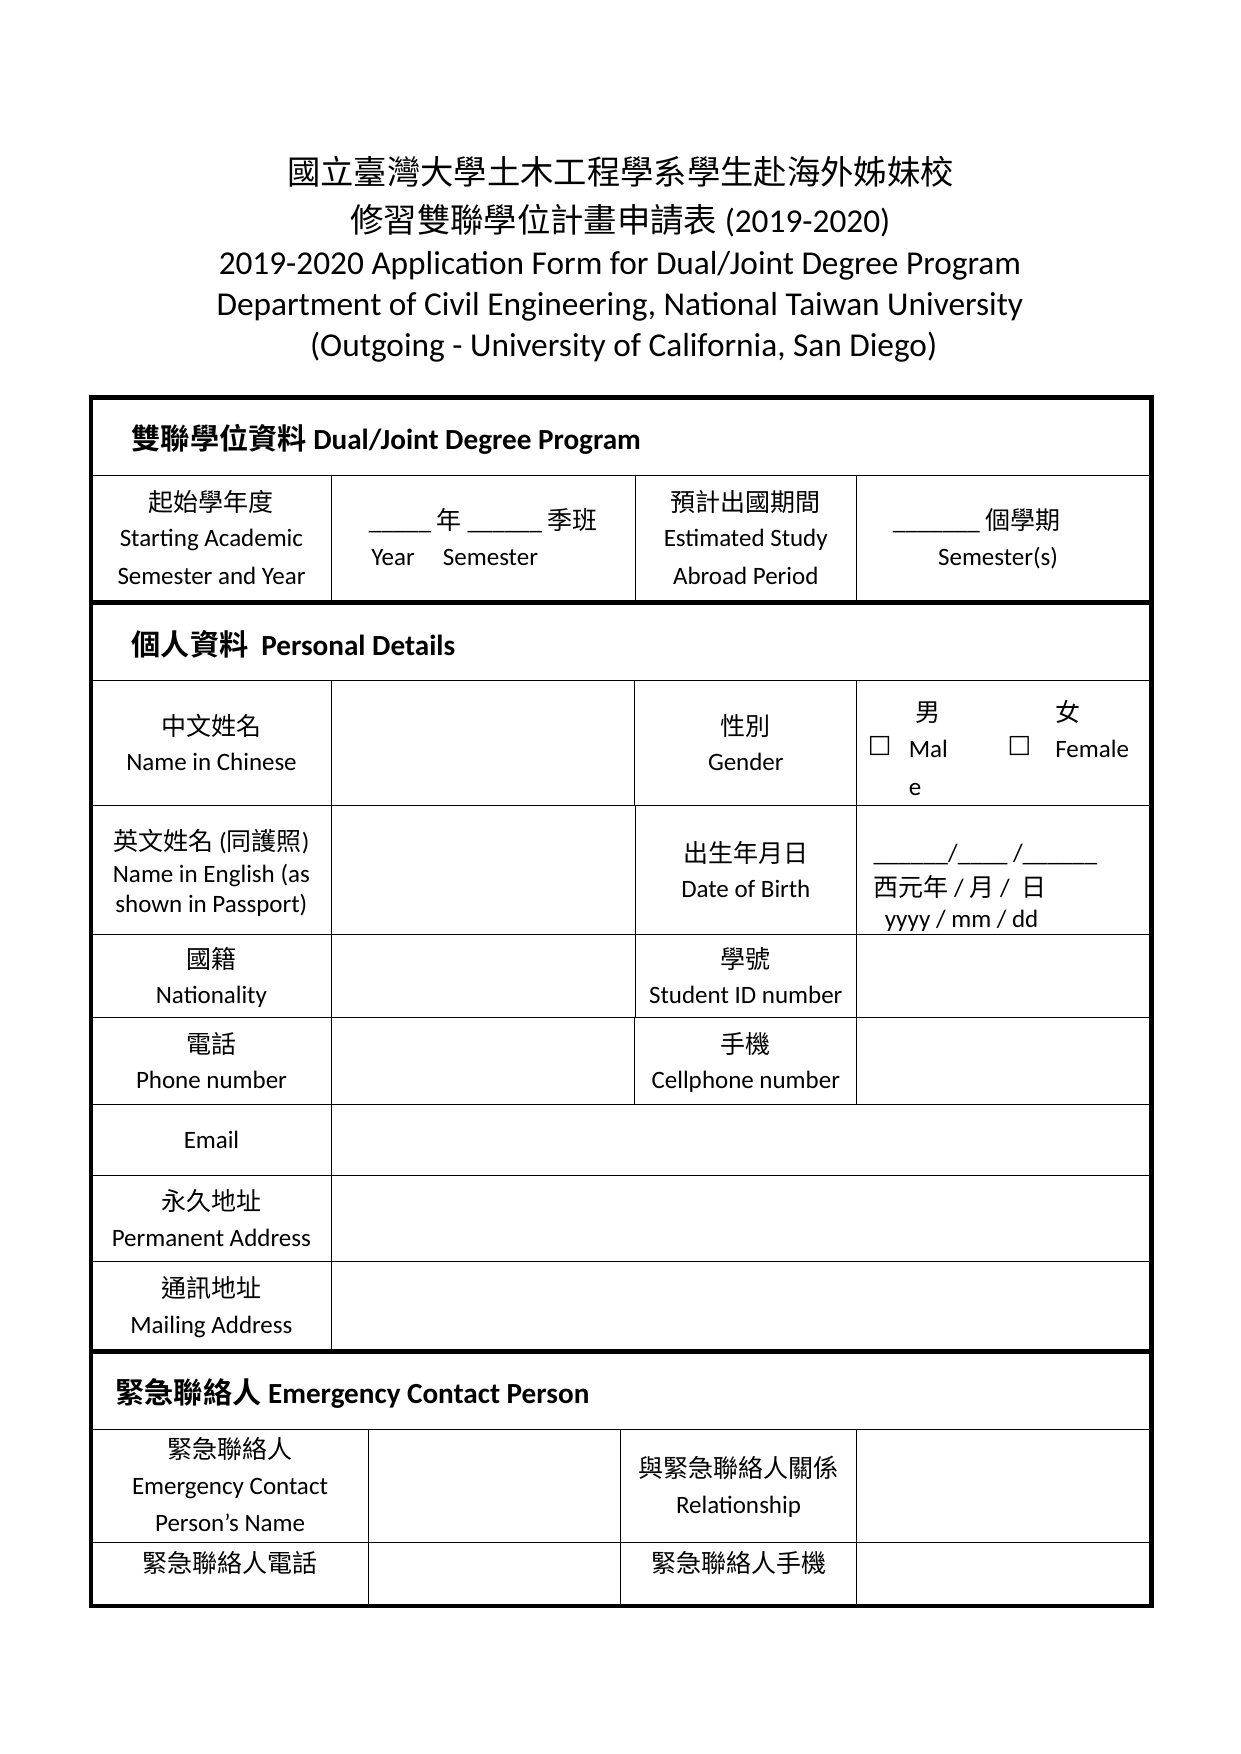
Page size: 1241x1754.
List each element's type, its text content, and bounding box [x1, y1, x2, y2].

table_cell 預計出國期間 Estimated Study Abroad Period [636, 476, 856, 600]
table_cell Female [1044, 729, 1149, 805]
table_cell □ [857, 681, 897, 805]
table_cell [857, 1018, 1149, 1104]
table_cell 起始學年度 Starting Academic Semester and Year [93, 476, 331, 600]
table_cell 性別 Gender [635, 681, 856, 805]
table_cell 手機 Cellphone number [635, 1018, 856, 1104]
table_cell [332, 1176, 1149, 1261]
table_cell [332, 935, 635, 1017]
table_cell 男 [897, 681, 971, 729]
table_header 雙聯學位資料 Dual/Joint Degree Program [93, 400, 1149, 474]
table_cell _______ 個學期 Semester(s) [857, 476, 1149, 600]
table_cell 女 [1044, 681, 1149, 729]
table_cell 出生年月日 Date of Birth [636, 806, 856, 934]
table_cell [332, 1262, 1149, 1349]
text Department of Civil Engineering, National Taiwan University [89, 283, 1152, 324]
table_cell 學號 Student ID number [636, 935, 856, 1017]
table_cell [332, 681, 634, 805]
table_cell [332, 1105, 1149, 1174]
table_cell [857, 1543, 1149, 1603]
table_cell Email [93, 1105, 331, 1174]
table_cell 個人資料 Personal Details [93, 605, 1149, 680]
table_cell 國籍 Nationality [93, 935, 331, 1017]
table_cell 緊急聯絡人 Emergency Contact Person’s Name [93, 1430, 368, 1542]
text 2019-2020 Application Form for Dual/Joint Degree Program [89, 242, 1152, 283]
table_cell [332, 1018, 634, 1104]
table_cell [621, 1543, 856, 1603]
table_cell [857, 1430, 1149, 1542]
table_cell [332, 806, 635, 934]
table_cell _____ 年 ______ 季班 Year Semester [332, 476, 635, 600]
table_cell 英文姓名 (同護照) Name in English (as shown in Passport) [93, 806, 331, 934]
text 修習雙聯學位計畫申請表 (2019-2020) [89, 194, 1152, 242]
table_cell 永久地址 Permanent Address [93, 1176, 331, 1261]
text 國立臺灣大學土木工程學系學生赴海外姊妹校 [89, 146, 1152, 194]
table_cell □ [971, 681, 1044, 805]
table_cell 通訊地址 Mailing Address [93, 1262, 331, 1349]
table_cell [857, 935, 1149, 1017]
text (Outgoing - University of California, San Diego) [89, 324, 1152, 364]
table_cell 緊急聯絡人 Emergency Contact Person [93, 1354, 1149, 1429]
table_cell [369, 1430, 620, 1542]
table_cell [93, 1543, 368, 1603]
table_cell 電話 Phone number [93, 1018, 331, 1104]
table_cell 中文姓名 Name in Chinese [93, 681, 331, 805]
table_cell 與緊急聯絡人關係 Relationship [621, 1430, 856, 1542]
table_cell ______/____ /______ 西元年 / 月 / 日 yyyy / mm / dd [857, 806, 1149, 934]
table_cell [369, 1543, 620, 1603]
table_cell Male [897, 729, 971, 805]
